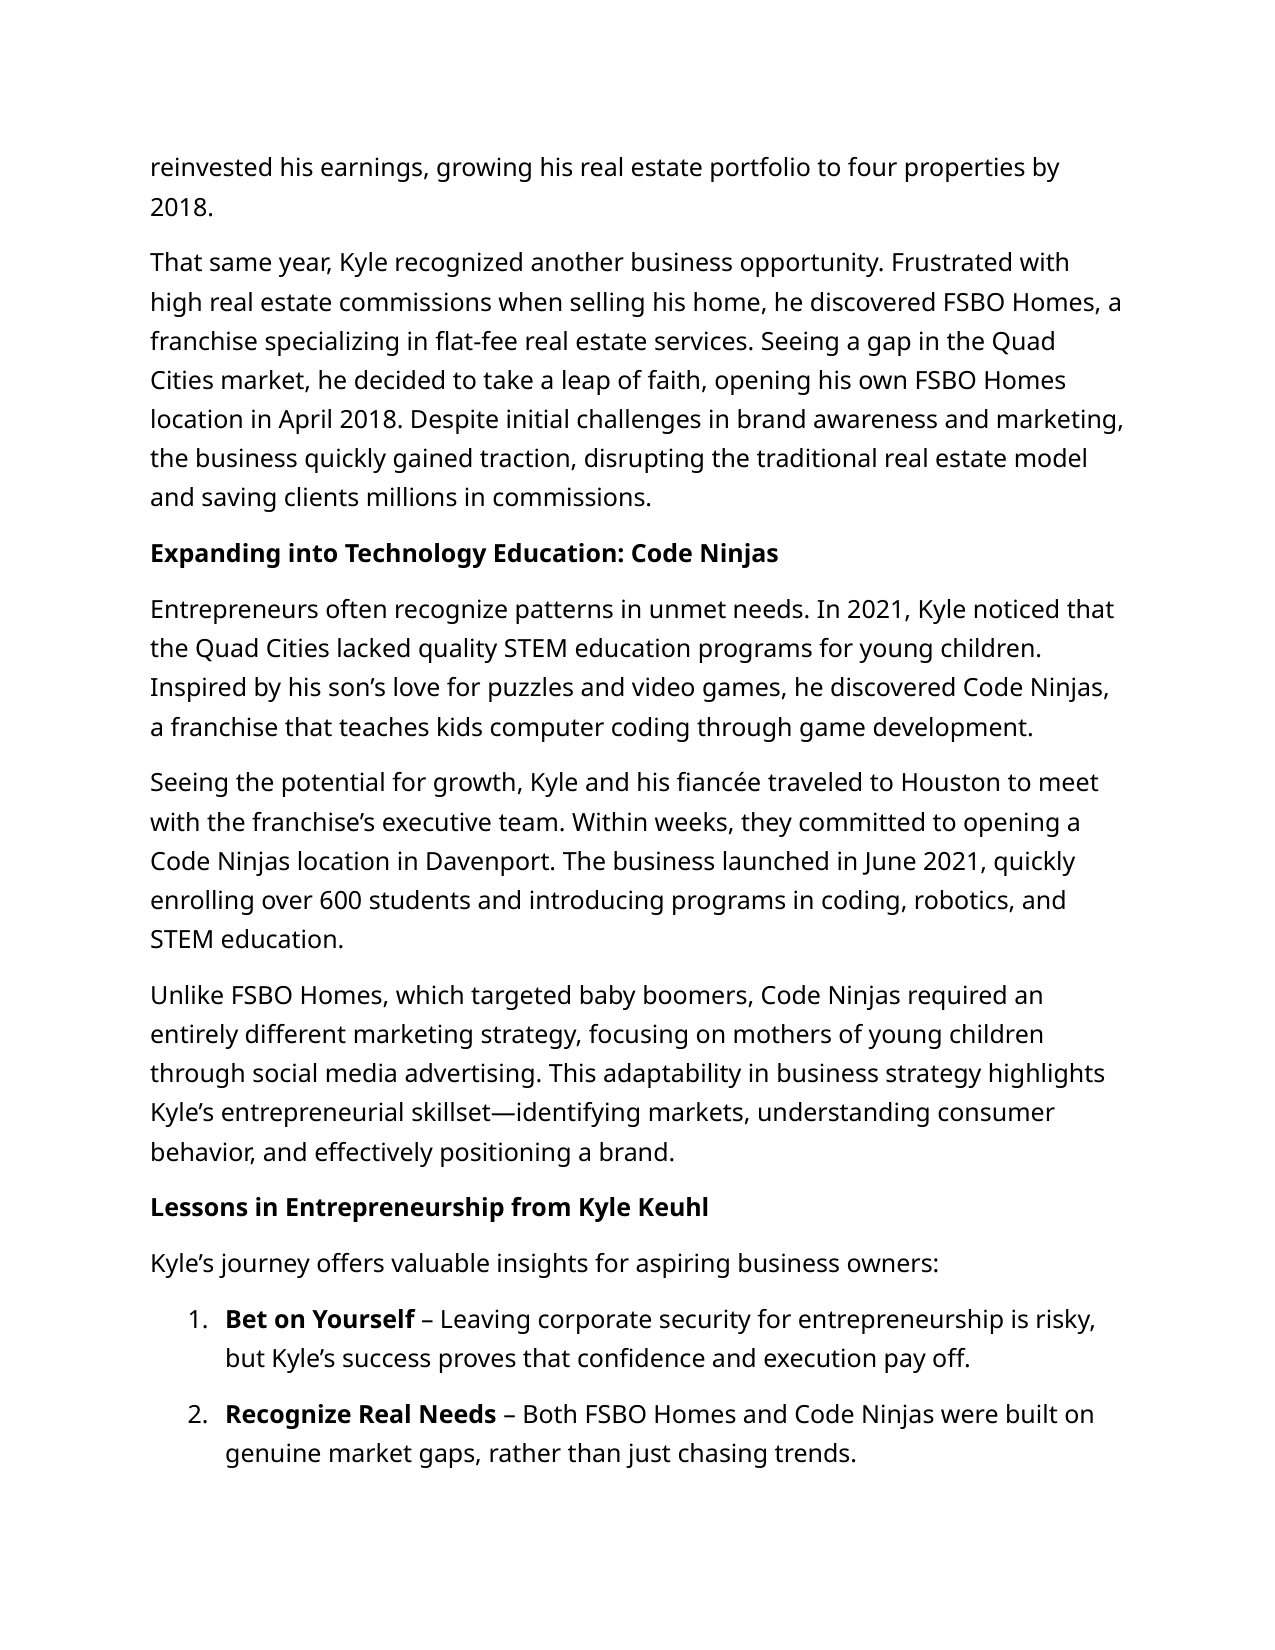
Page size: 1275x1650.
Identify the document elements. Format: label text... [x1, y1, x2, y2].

text Expanding into Technology Education: Code Ninjas [150, 536, 1125, 570]
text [150, 150, 1125, 223]
text That same year, Kyle recognized another business opportunity. Frustrated with high real estate commissions when selling his home, he discovered FSBO Homes, a franchise specializing in flat-fee real estate services. Seeing a gap in the Quad Cities market, he decided to take a leap of faith, opening his own FSBO Homes location in April 2018. Despite initial challenges in brand awareness and marketing, the business quickly gained traction, disrupting the traditional real estate model and saving clients millions in commissions. [150, 245, 1125, 514]
list Bet on Yourself – Leaving corporate security for entrepreneurship is risky, but Kyle’s success proves that confidence and execution pay off. [187, 1302, 1125, 1375]
text Unlike FSBO Homes, which targeted baby boomers, Code Ninjas required an entirely different marketing strategy, focusing on mothers of young children through social media advertising. This adaptability in business strategy highlights Kyle’s entrepreneurial skillset—identifying markets, understanding consumer behavior, and effectively positioning a brand. [150, 977, 1125, 1168]
list Recognize Real Needs – Both FSBO Homes and Code Ninjas were built on genuine market gaps, rather than just chasing trends. [187, 1397, 1125, 1470]
text Seeing the potential for growth, Kyle and his fiancée traveled to Houston to meet with the franchise’s executive team. Within weeks, they committed to opening a Code Ninjas location in Davenport. The business launched in June 2021, quickly enrolling over 600 students and introducing programs in coding, robotics, and STEM education. [150, 765, 1125, 956]
text Entrepreneurs often recognize patterns in unmet needs. In 2021, Kyle noticed that the Quad Cities lacked quality STEM education programs for young children. Inspired by his son’s love for puzzles and video games, he discovered Code Ninjas, a franchise that teaches kids computer coding through game development. [150, 592, 1125, 743]
text Lessons in Entrepreneurship from Kyle Keuhl [150, 1190, 1125, 1224]
text Kyle’s journey offers valuable insights for aspiring business owners: [150, 1246, 1125, 1280]
